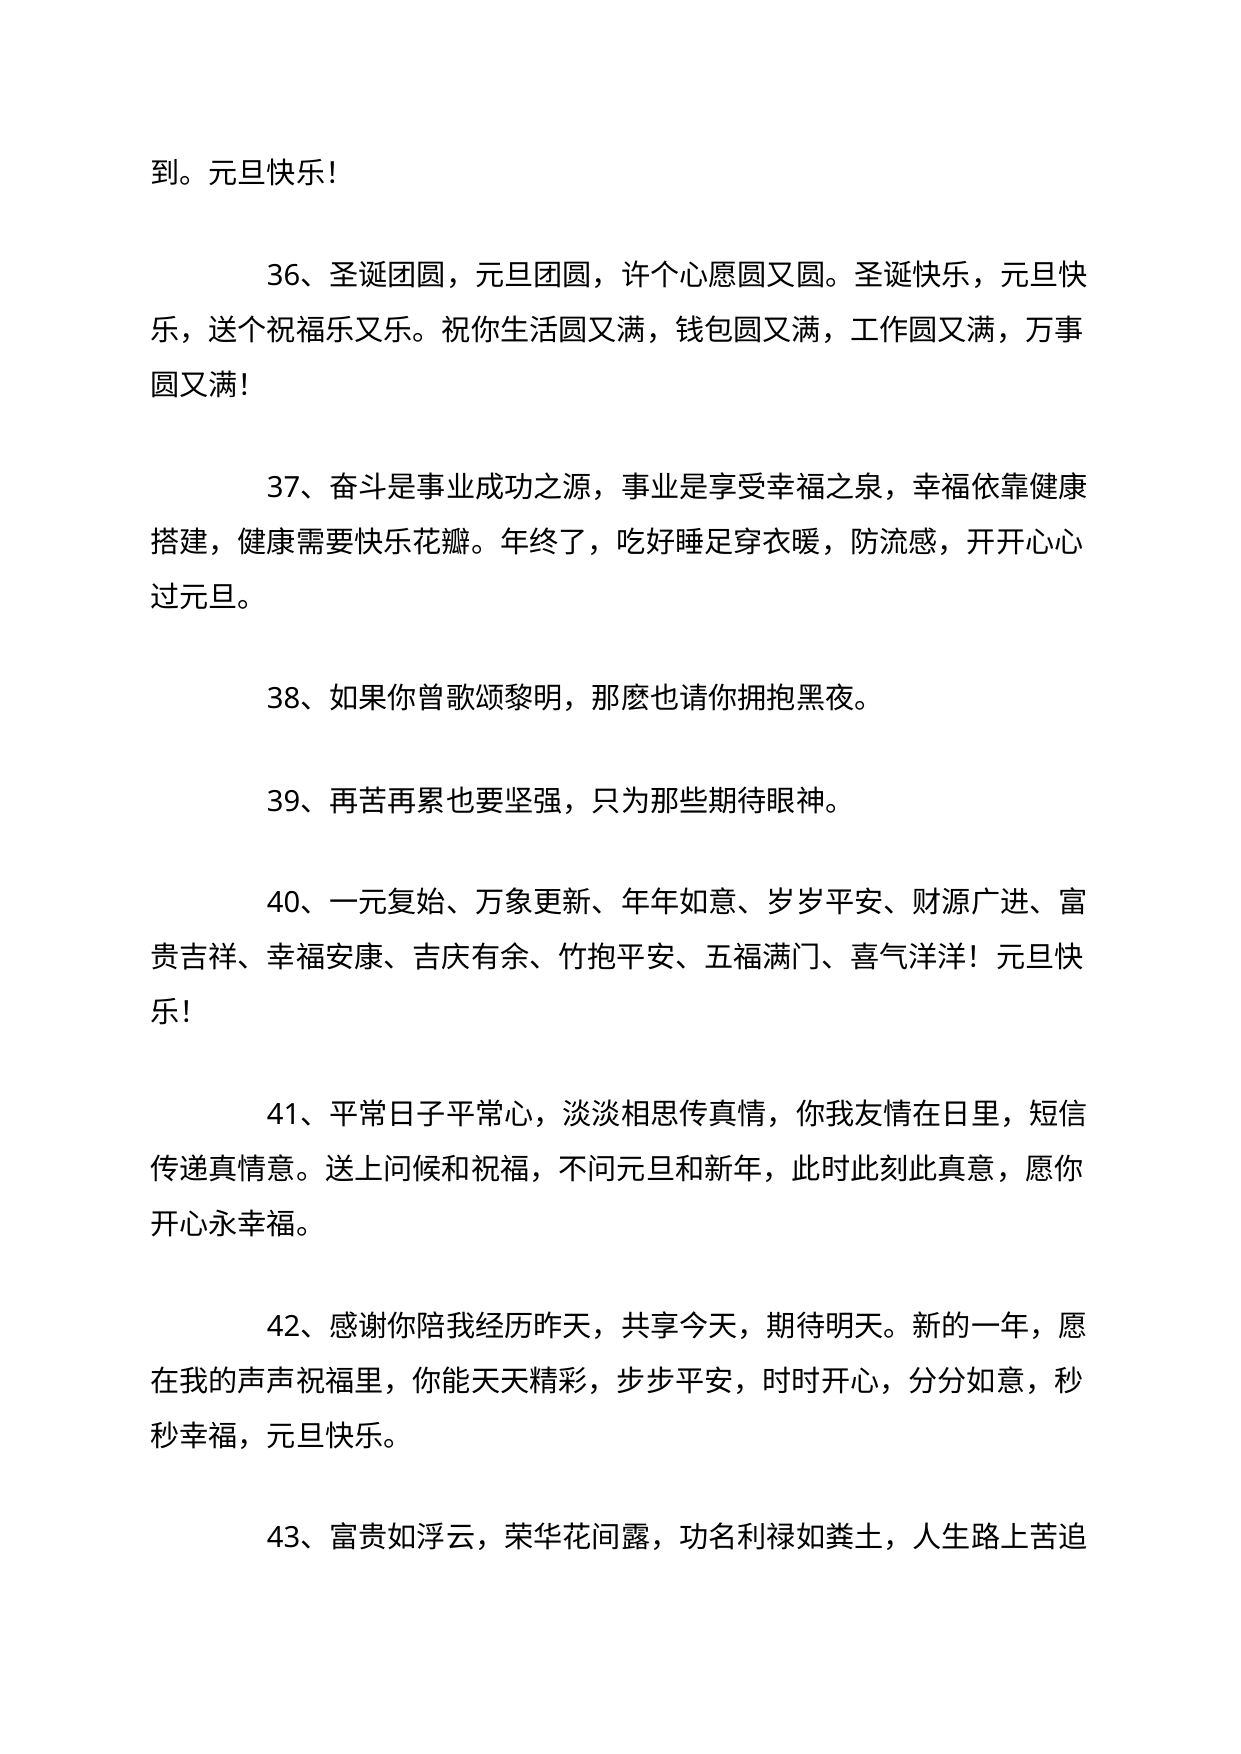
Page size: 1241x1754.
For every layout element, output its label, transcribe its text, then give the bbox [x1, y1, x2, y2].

text 40、一元复始、万象更新、年年如意、岁岁平安、财源广进、富贵吉祥、幸福安康、吉庆有余、竹抱平安、五福满门、喜气洋洋！元旦快乐！ [150, 879, 1090, 1031]
text 41、平常日子平常心，淡淡相思传真情，你我友情在日里，短信传递真情意。送上问候和祝福，不问元旦和新年，此时此刻此真意，愿你开心永幸福。 [150, 1091, 1090, 1243]
text 38、如果你曾歌颂黎明，那麽也请你拥抱黑夜。 [150, 675, 1090, 717]
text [150, 150, 1090, 192]
text 39、再苦再累也要坚强，只为那些期待眼神。 [150, 777, 1090, 819]
text 37、奋斗是事业成功之源，事业是享受幸福之泉，幸福依靠健康搭建，健康需要快乐花瓣。年终了，吃好睡足穿衣暖，防流感，开开心心过元旦。 [150, 463, 1090, 616]
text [150, 1514, 1090, 1556]
text 36、圣诞团圆，元旦团圆，许个心愿圆又圆。圣诞快乐，元旦快乐，送个祝福乐又乐。祝你生活圆又满，钱包圆又满，工作圆又满，万事圆又满！ [150, 252, 1090, 404]
text 42、感谢你陪我经历昨天，共享今天，期待明天。新的一年，愿在我的声声祝福里，你能天天精彩，步步平安，时时开心，分分如意，秒秒幸福，元旦快乐。 [150, 1302, 1090, 1454]
